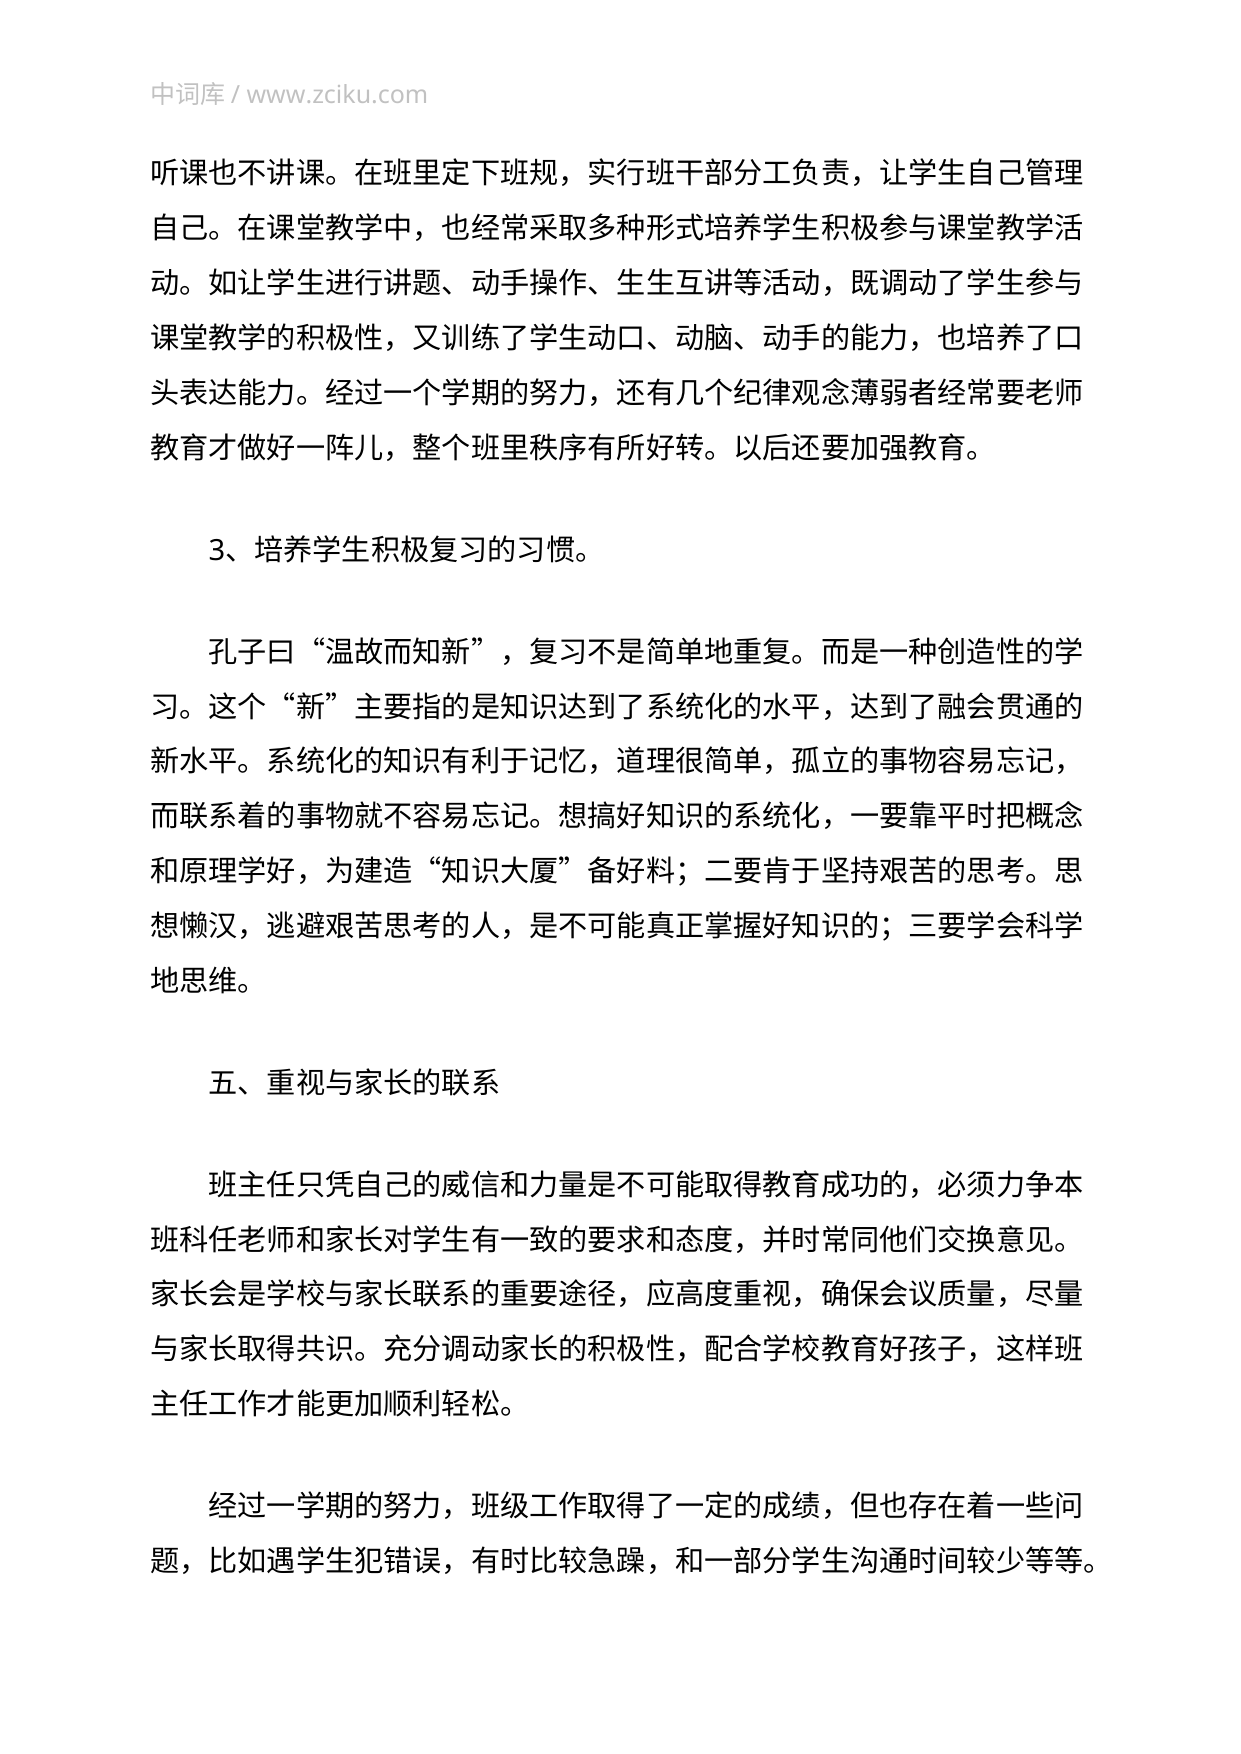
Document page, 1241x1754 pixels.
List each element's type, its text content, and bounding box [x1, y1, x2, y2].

text 五、重视与家长的联系 [150, 1059, 1090, 1102]
text 班主任只凭自己的威信和力量是不可能取得教育成功的，必须力争本班科任老师和家长对学生有一致的要求和态度，并时常同他们交换意见。家长会是学校与家长联系的重要途径，应高度重视，确保会议质量，尽量与家长取得共识。充分调动家长的积极性，配合学校教育好孩子，这样班主任工作才能更加顺利轻松。 [150, 1161, 1090, 1423]
text 3、培养学生积极复习的习惯。 [150, 526, 1090, 569]
text 孔子曰“温故而知新”，复习不是简单地重复。而是一种创造性的学习。这个“新”主要指的是知识达到了系统化的水平，达到了融会贯通的新水平。系统化的知识有利于记忆，道理很简单，孤立的事物容易忘记，而联系着的事物就不容易忘记。想搞好知识的系统化，一要靠平时把概念和原理学好，为建造“知识大厦”备好料；二要肯于坚持艰苦的思考。思想懒汉，逃避艰苦思考的人，是不可能真正掌握好知识的；三要学会科学地思维。 [150, 628, 1090, 1000]
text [150, 1482, 1090, 1580]
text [150, 150, 1090, 467]
